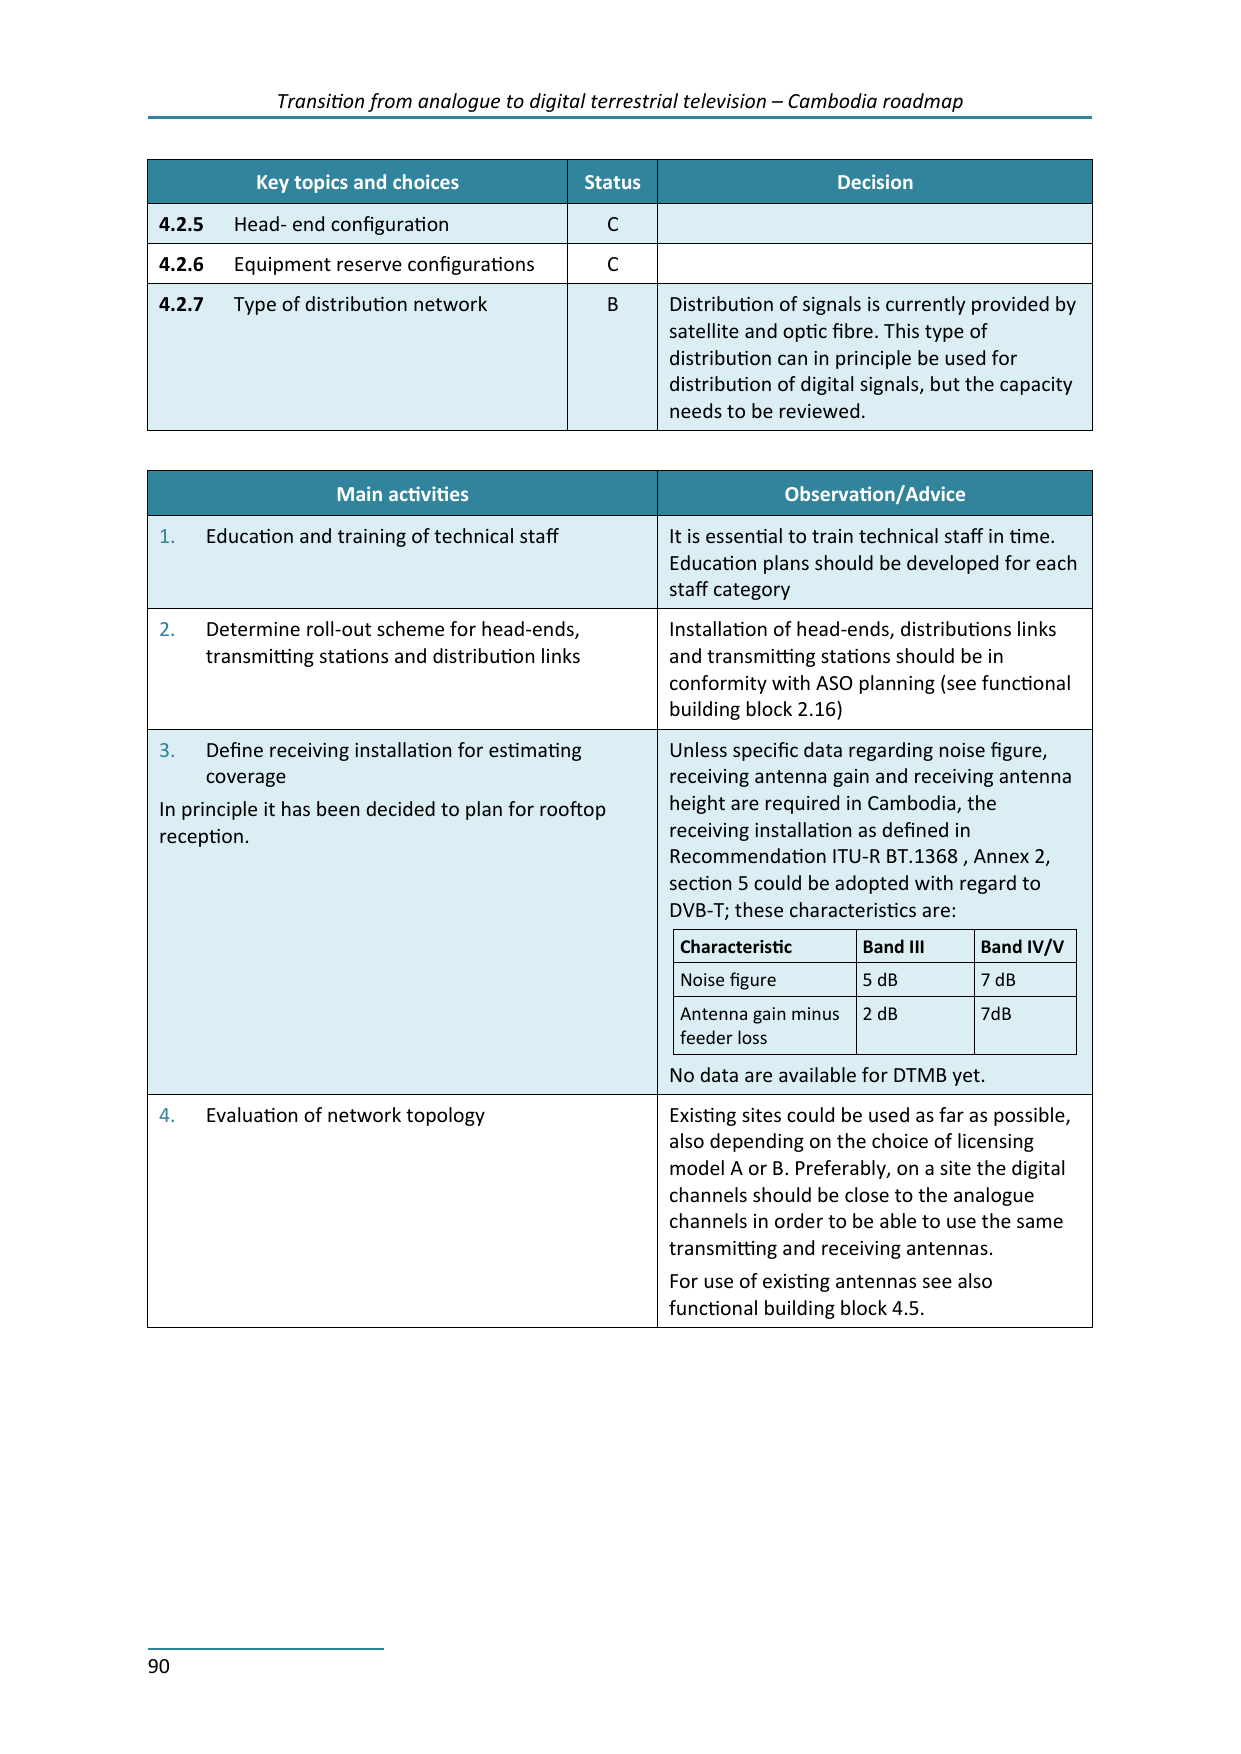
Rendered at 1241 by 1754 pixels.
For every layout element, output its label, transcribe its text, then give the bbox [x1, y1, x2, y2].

table_header Decision [658, 160, 1092, 203]
table_cell Unless specific data regarding noise figure, receiving antenna gain and receiving antenna height are required in Cambodia, the receiving installation as defined in Recommendation ITU-R BT.1368 , Annex 2, section 5 could be adopted with regard to DVB-T; these characteristics are: No data are available for DTMB yet. [658, 730, 1092, 1094]
table_cell 4.2.7 Type of distribution network [148, 284, 567, 430]
table_header Status [568, 160, 657, 203]
table_header Main activities [148, 471, 657, 515]
table_cell 4.2.5 Head- end configuration [148, 204, 567, 243]
table_header Observation/Advice [658, 471, 1092, 515]
table_cell 4.2.6 Equipment reserve configurations [148, 244, 567, 283]
table_cell [658, 204, 1092, 243]
table_cell 4. Evaluation of network topology [148, 1095, 657, 1327]
table_cell Existing sites could be used as far as possible, also depending on the choice of licensing model A or B. Preferably, on a site the digital channels should be close to the analogue channels in order to be able to use the same transmitting and receiving antennas. For use of existing antennas see also functional building block 4.5. [658, 1095, 1092, 1327]
table_cell C [568, 204, 657, 243]
table_header Key topics and choices [148, 160, 567, 203]
table_cell 3. Define receiving installation for estimating coverage In principle it has been decided to plan for rooftop reception. [148, 730, 657, 1094]
table_cell [658, 244, 1092, 283]
table_cell C [568, 244, 657, 283]
table_cell B [568, 284, 657, 430]
table_cell Installation of head-ends, distributions links and transmitting stations should be in conformity with ASO planning (see functional building block 2.16) [658, 609, 1092, 728]
table_cell Distribution of signals is currently provided by satellite and optic fibre. This type of distribution can in principle be used for distribution of digital signals, but the capacity needs to be reviewed. [658, 284, 1092, 430]
table_cell It is essential to train technical staff in time. Education plans should be developed for each staff category [658, 516, 1092, 608]
table_cell 2. Determine roll-out scheme for head-ends, transmitting stations and distribution links [148, 609, 657, 728]
table_cell 1. Education and training of technical staff [148, 516, 657, 608]
